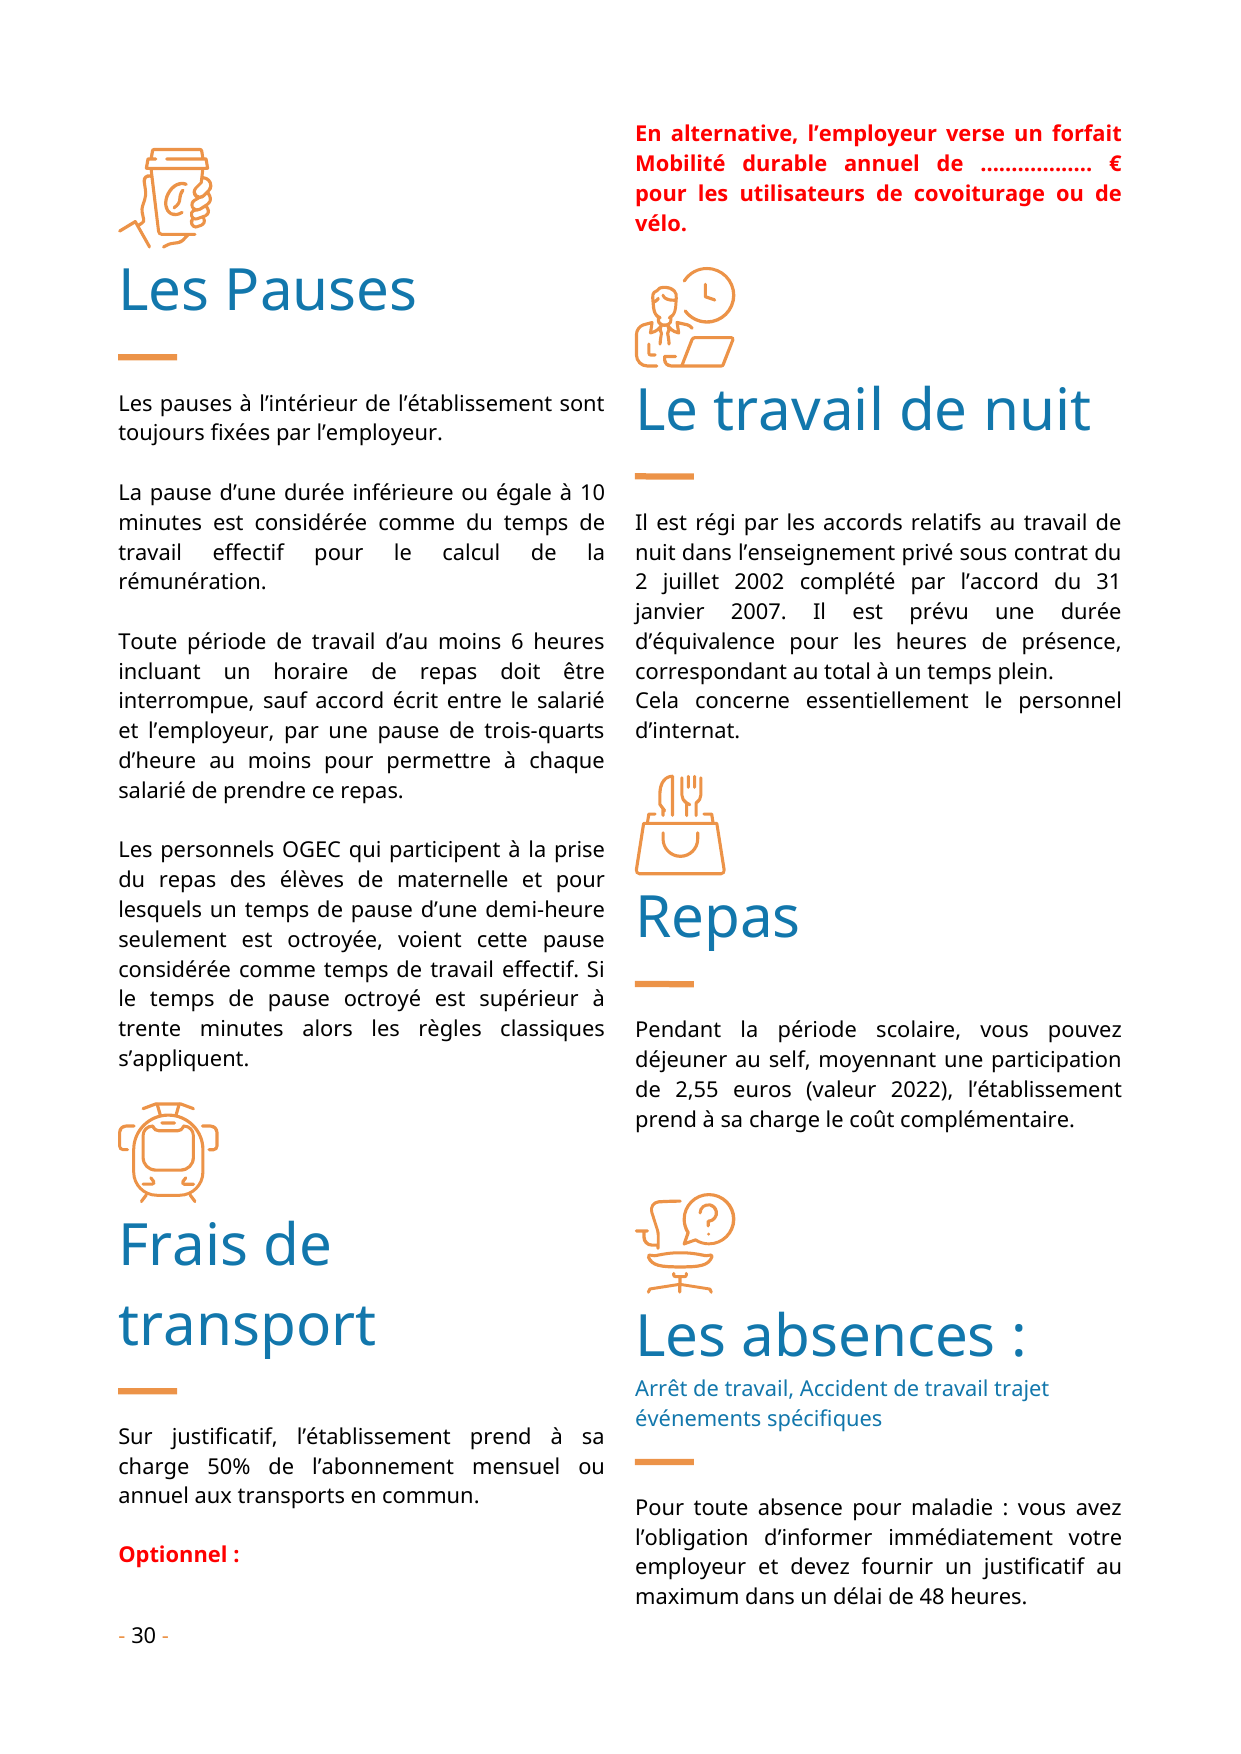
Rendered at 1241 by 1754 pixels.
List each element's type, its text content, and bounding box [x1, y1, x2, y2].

text Sur justificatif, l’établissement prend à sa charge 50% de l’abonnement mensuel ou annuel aux transports en commun. [118, 1421, 605, 1510]
text Frais de transport [118, 1203, 605, 1362]
text Cela concerne essentiellement le personnel d’internat. [635, 685, 1122, 745]
text Il est régi par les accords relatifs au travail de nuit dans l’enseignement privé sous contrat du 2 juillet 2002 complété par l’accord du 31 janvier 2007. Il est prévu une durée d’équivalence pour les heures de présence, correspondant au total à un temps plein. [635, 507, 1122, 685]
text Arrêt de travail, Accident de travail trajet événements spécifiques [635, 1373, 1122, 1433]
text En alternative, l’employeur verse un forfait Mobilité durable annuel de ……............ € pour les utilisateurs de covoiturage ou de vélo. [635, 118, 1122, 237]
text Optionnel : [118, 1539, 605, 1569]
text Pendant la période scolaire, vous pouvez déjeuner au self, moyennant une participation de 2,55 euros (valeur 2022), l’établissement prend à sa charge le coût complémentaire. [635, 1014, 1122, 1133]
text Toute période de travail d’au moins 6 heures incluant un horaire de repas doit être interrompue, sauf accord écrit entre le salarié et l’employeur, par une pause de trois-quarts d’heure au moins pour permettre à chaque salarié de prendre ce repas. [118, 626, 605, 804]
text La pause d’une durée inférieure ou égale à 10 minutes est considérée comme du temps de travail effectif pour le calcul de la rémunération. [118, 477, 605, 596]
text Les absences : [635, 1294, 1122, 1373]
text Les personnels OGEC qui participent à la prise du repas des élèves de maternelle et pour lesquels un temps de pause d’une demi-heure seulement est octroyée, voient cette pause considérée comme temps de travail effectif. Si le temps de pause octroyé est supérieur à trente minutes alors les règles classiques s’appliquent. [118, 834, 605, 1073]
text Les pauses à l’intérieur de l’établissement sont toujours fixées par l’employeur. [118, 387, 605, 447]
text Le travail de nuit [635, 368, 1122, 447]
text Les Pauses [118, 248, 605, 328]
text Repas [635, 875, 1122, 955]
text Pour toute absence pour maladie : vous avez l’obligation d’informer immédiatement votre employeur et devez fournir un justificatif au maximum dans un délai de 48 heures. [635, 1492, 1122, 1611]
